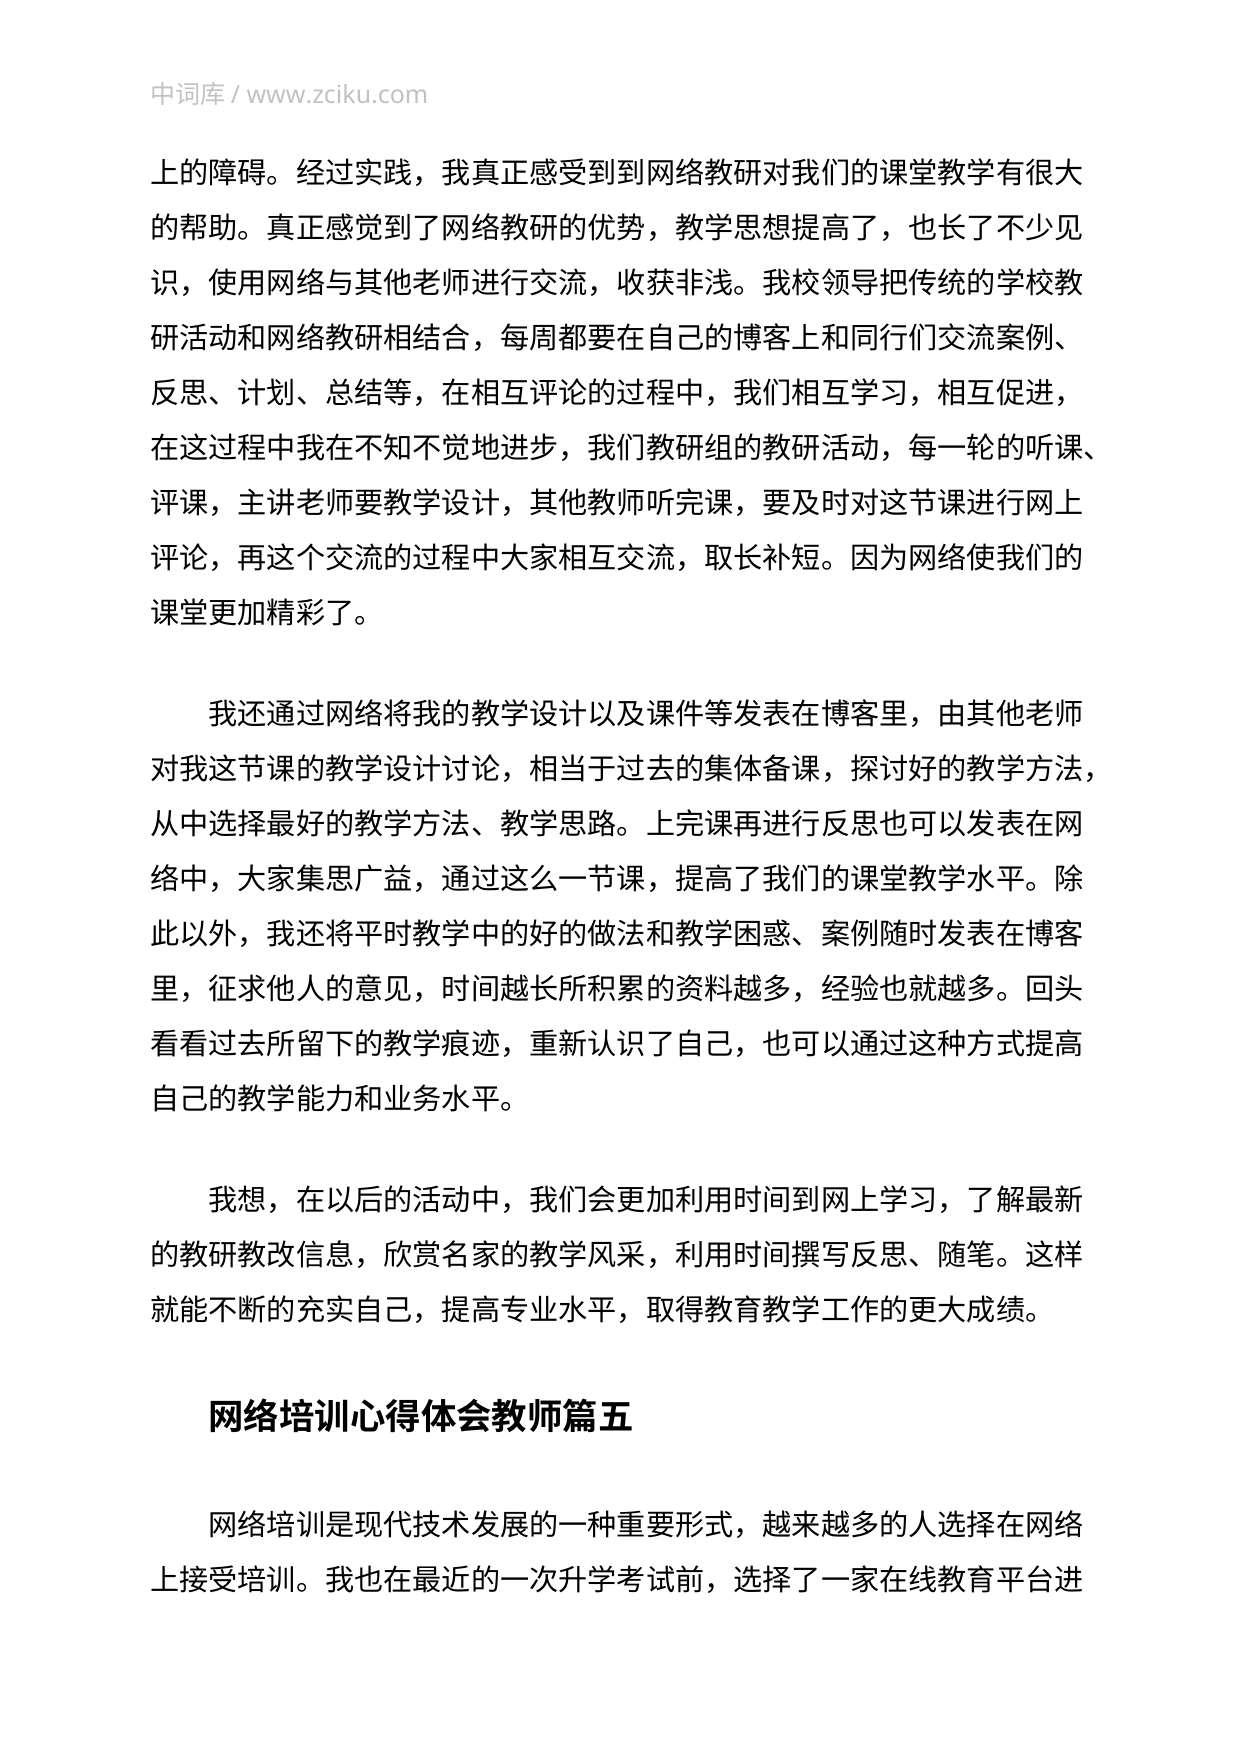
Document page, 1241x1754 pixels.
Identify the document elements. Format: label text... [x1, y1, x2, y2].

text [150, 150, 1090, 631]
text 我想，在以后的活动中，我们会更加利用时间到网上学习，了解最新的教研教改信息，欣赏名家的教学风采，利用时间撰写反思、随笔。这样就能不断的充实自己，提高专业水平，取得教育教学工作的更大成绩。 [150, 1177, 1090, 1329]
text 网络培训心得体会教师篇五 [150, 1388, 1090, 1440]
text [150, 1502, 1090, 1599]
text 我还通过网络将我的教学设计以及课件等发表在博客里，由其他老师对我这节课的教学设计讨论，相当于过去的集体备课，探讨好的教学方法，从中选择最好的教学方法、教学思路。上完课再进行反思也可以发表在网络中，大家集思广益，通过这么一节课，提高了我们的课堂教学水平。除此以外，我还将平时教学中的好的做法和教学困惑、案例随时发表在博客里，征求他人的意见，时间越长所积累的资料越多，经验也就越多。回头看看过去所留下的教学痕迹，重新认识了自己，也可以通过这种方式提高自己的教学能力和业务水平。 [150, 691, 1090, 1117]
